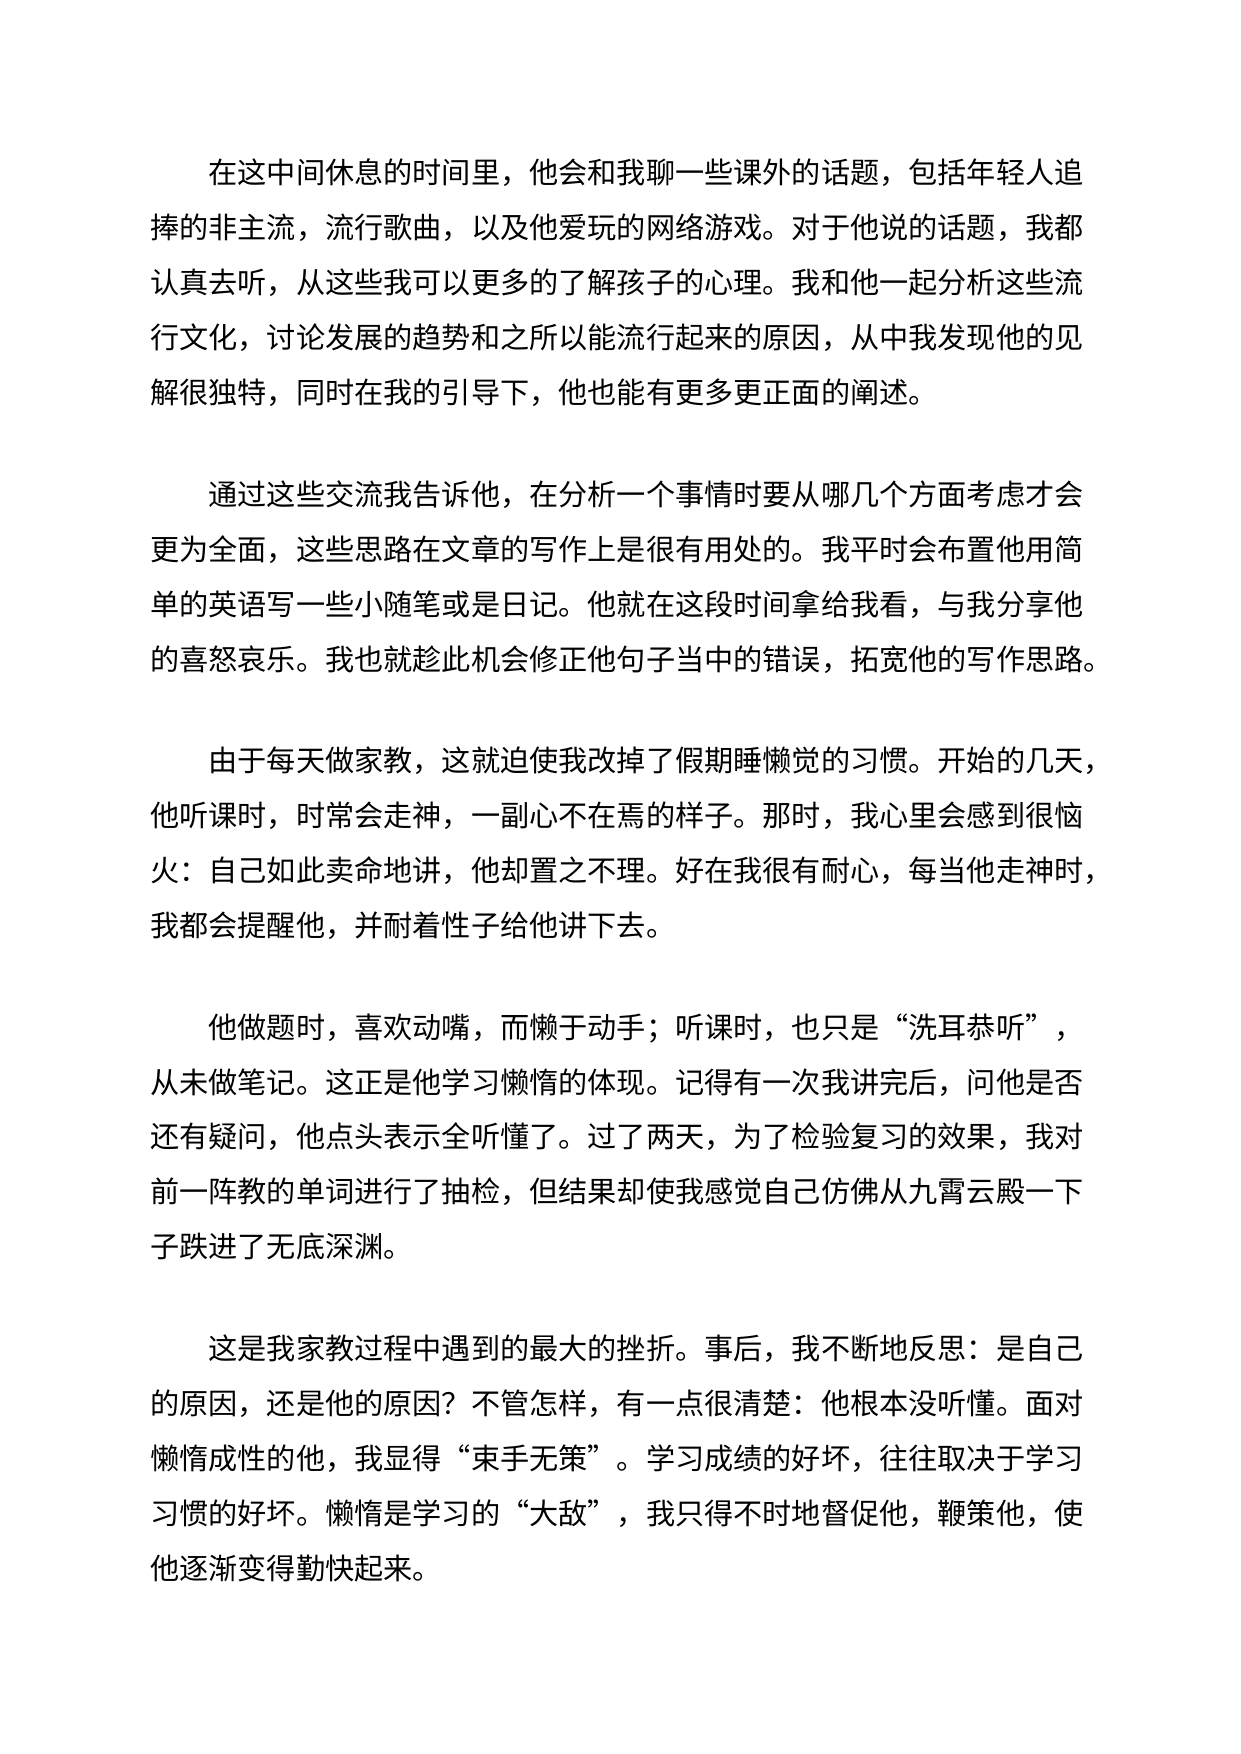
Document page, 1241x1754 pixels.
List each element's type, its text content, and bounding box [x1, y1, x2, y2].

text 这是我家教过程中遇到的最大的挫折。事后，我不断地反思：是自己的原因，还是他的原因？不管怎样，有一点很清楚：他根本没听懂。面对懒惰成性的他，我显得“束手无策”。学习成绩的好坏，往往取决于学习习惯的好坏。懒惰是学习的“大敌”，我只得不时地督促他，鞭策他，使他逐渐变得勤快起来。 [150, 1326, 1090, 1587]
text 他做题时，喜欢动嘴，而懒于动手；听课时，也只是“洗耳恭听”，从未做笔记。这正是他学习懒惰的体现。记得有一次我讲完后，问他是否还有疑问，他点头表示全听懂了。过了两天，为了检验复习的效果，我对前一阵教的单词进行了抽检，但结果却使我感觉自己仿佛从九霄云殿一下子跌进了无底深渊。 [150, 1004, 1090, 1266]
text 由于每天做家教，这就迫使我改掉了假期睡懒觉的习惯。开始的几天，他听课时，时常会走神，一副心不在焉的样子。那时，我心里会感到很恼火：自己如此卖命地讲，他却置之不理。好在我很有耐心，每当他走神时，我都会提醒他，并耐着性子给他讲下去。 [150, 738, 1090, 945]
text 在这中间休息的时间里，他会和我聊一些课外的话题，包括年轻人追捧的非主流，流行歌曲，以及他爱玩的网络游戏。对于他说的话题，我都认真去听，从这些我可以更多的了解孩子的心理。我和他一起分析这些流行文化，讨论发展的趋势和之所以能流行起来的原因，从中我发现他的见解很独特，同时在我的引导下，他也能有更多更正面的阐述。 [150, 150, 1090, 412]
text 通过这些交流我告诉他，在分析一个事情时要从哪几个方面考虑才会更为全面，这些思路在文章的写作上是很有用处的。我平时会布置他用简单的英语写一些小随笔或是日记。他就在这段时间拿给我看，与我分享他的喜怒哀乐。我也就趁此机会修正他句子当中的错误，拓宽他的写作思路。 [150, 471, 1090, 678]
